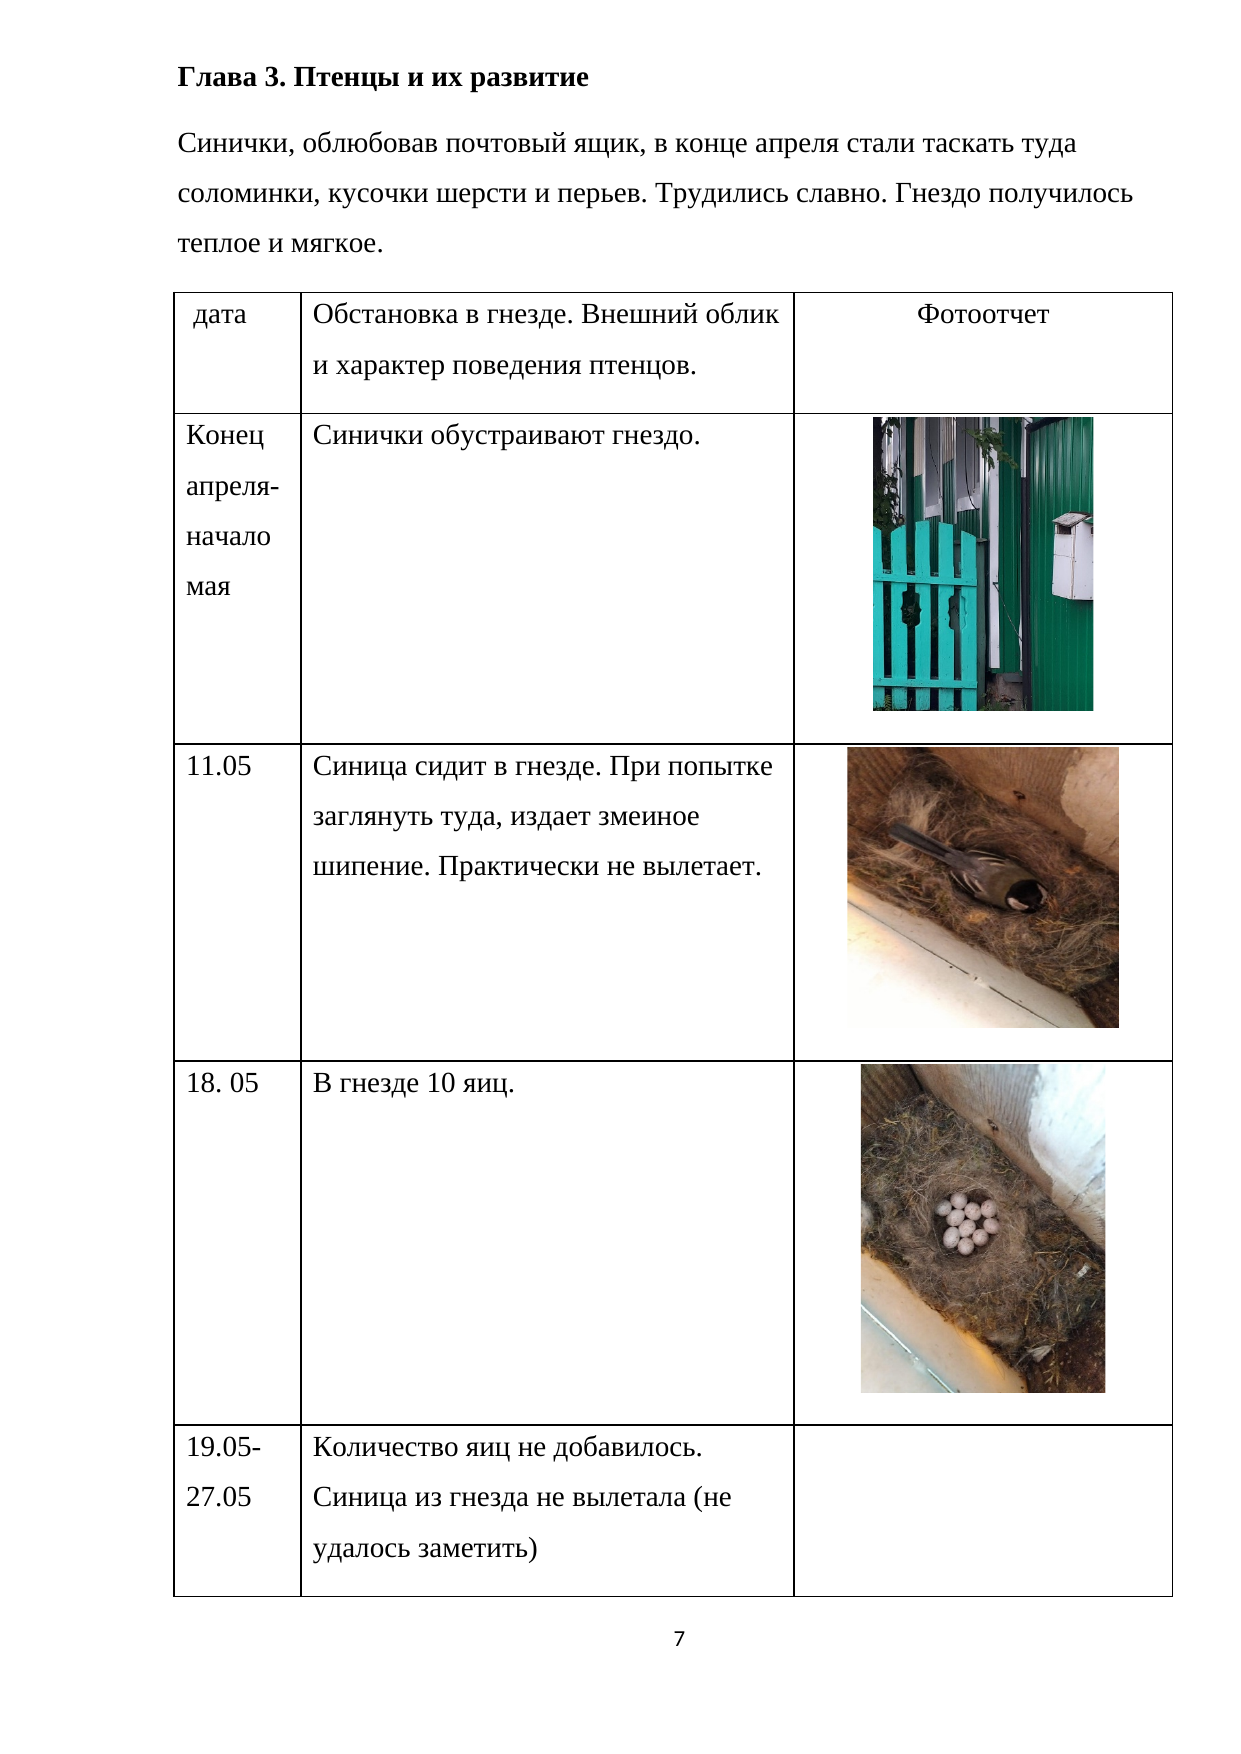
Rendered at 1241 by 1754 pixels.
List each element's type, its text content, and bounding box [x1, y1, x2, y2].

picture [860, 1064, 1106, 1393]
table_cell В гнезде 10 яиц. [302, 1062, 793, 1424]
table_cell 11.05 [175, 745, 300, 1060]
table_cell [795, 745, 1172, 1060]
table_cell [795, 1062, 1172, 1424]
table_header Фотоотчет [795, 293, 1172, 412]
table_header Обстановка в гнезде. Внешний облик и характер поведения птенцов. [302, 293, 793, 412]
table_cell [795, 1426, 1172, 1596]
table_cell [795, 414, 1172, 743]
table_cell Количество яиц не добавилось. Синица из гнезда не вылетала (не удалось заметить) [302, 1426, 793, 1596]
picture [873, 417, 1094, 711]
table_cell Синица сидит в гнезде. При попытке заглянуть туда, издает змеиное шипение. Практически не вылетает. [302, 745, 793, 1060]
text Синички, облюбовав почтовый ящик, в конце апреля стали таскать туда соломинки, кусочки шерсти и перьев. Трудились славно. Гнездо получилось теплое и мягкое. [177, 125, 1181, 259]
table_cell Синички обустраивают гнездо. [302, 414, 793, 743]
table_cell 19.05-27.05 [175, 1426, 300, 1596]
text Глава 3. Птенцы и их развитие [177, 59, 1181, 93]
table_header дата [175, 293, 300, 412]
table_cell 18. 05 [175, 1062, 300, 1424]
table_cell Конец апреля-начало мая [175, 414, 300, 743]
picture [847, 747, 1119, 1028]
